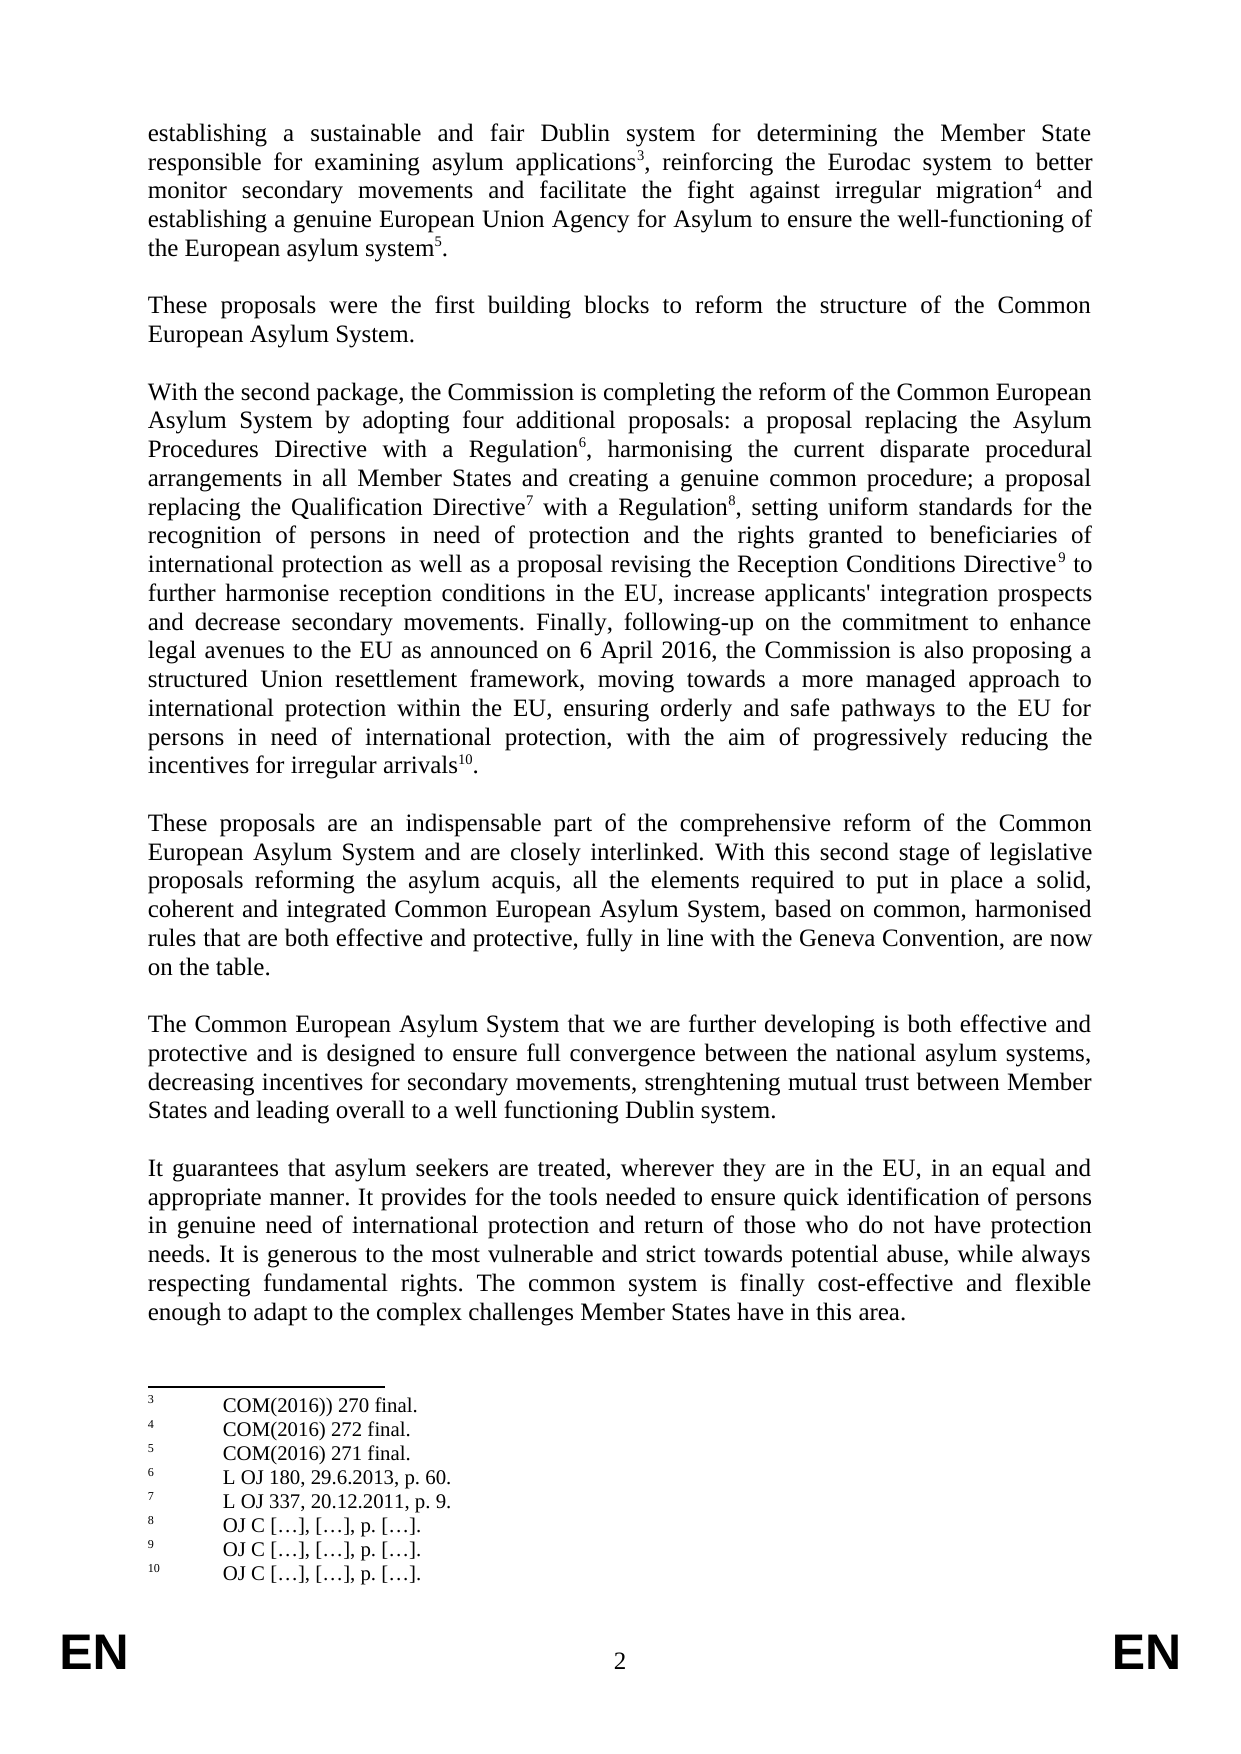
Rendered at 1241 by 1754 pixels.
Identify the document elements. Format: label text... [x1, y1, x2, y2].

text With the second package, the Commission is completing the reform of the Common European Asylum System by adopting four additional proposals: a proposal replacing the Asylum Procedures Directive with a Regulation, harmonising the current disparate procedural arrangements in all Member States and creating a genuine common procedure; a proposal replacing the Qualification Directive with a Regulation, setting uniform standards for the recognition of persons in need of protection and the rights granted to beneficiaries of international protection as well as a proposal revising the Reception Conditions Directive to further harmonise reception conditions in the EU, increase applicants' integration prospects and decrease secondary movements. Finally, following-up on the commitment to enhance legal avenues to the EU as announced on 6 April 2016, the Commission is also proposing a structured Union resettlement framework, moving towards a more managed approach to international protection within the EU, ensuring orderly and safe pathways to the EU for persons in need of international protection, with the aim of progressively reducing the incentives for irregular arrivals. [148, 377, 1093, 779]
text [148, 118, 1093, 262]
text The Common European Asylum System that we are further developing is both effective and protective and is designed to ensure full convergence between the national asylum systems, decreasing incentives for secondary movements, strenghtening mutual trust between Member States and leading overall to a well functioning Dublin system. [148, 1009, 1093, 1124]
text These proposals were the first building blocks to reform the structure of the Common European Asylum System. [148, 291, 1093, 348]
text It guarantees that asylum seekers are treated, wherever they are in the EU, in an equal and appropriate manner. It provides for the tools needed to ensure quick identification of persons in genuine need of international protection and return of those who do not have protection needs. It is generous to the most vulnerable and strict towards potential abuse, while always respecting fundamental rights. The common system is finally cost-effective and flexible enough to adapt to the complex challenges Member States have in this area. [148, 1153, 1093, 1326]
text These proposals are an indispensable part of the comprehensive reform of the Common European Asylum System and are closely interlinked. With this second stage of legislative proposals reforming the asylum acquis, all the elements required to put in place a solid, coherent and integrated Common European Asylum System, based on common, harmonised rules that are both effective and protective, fully in line with the Geneva Convention, are now on the table. [148, 808, 1093, 981]
